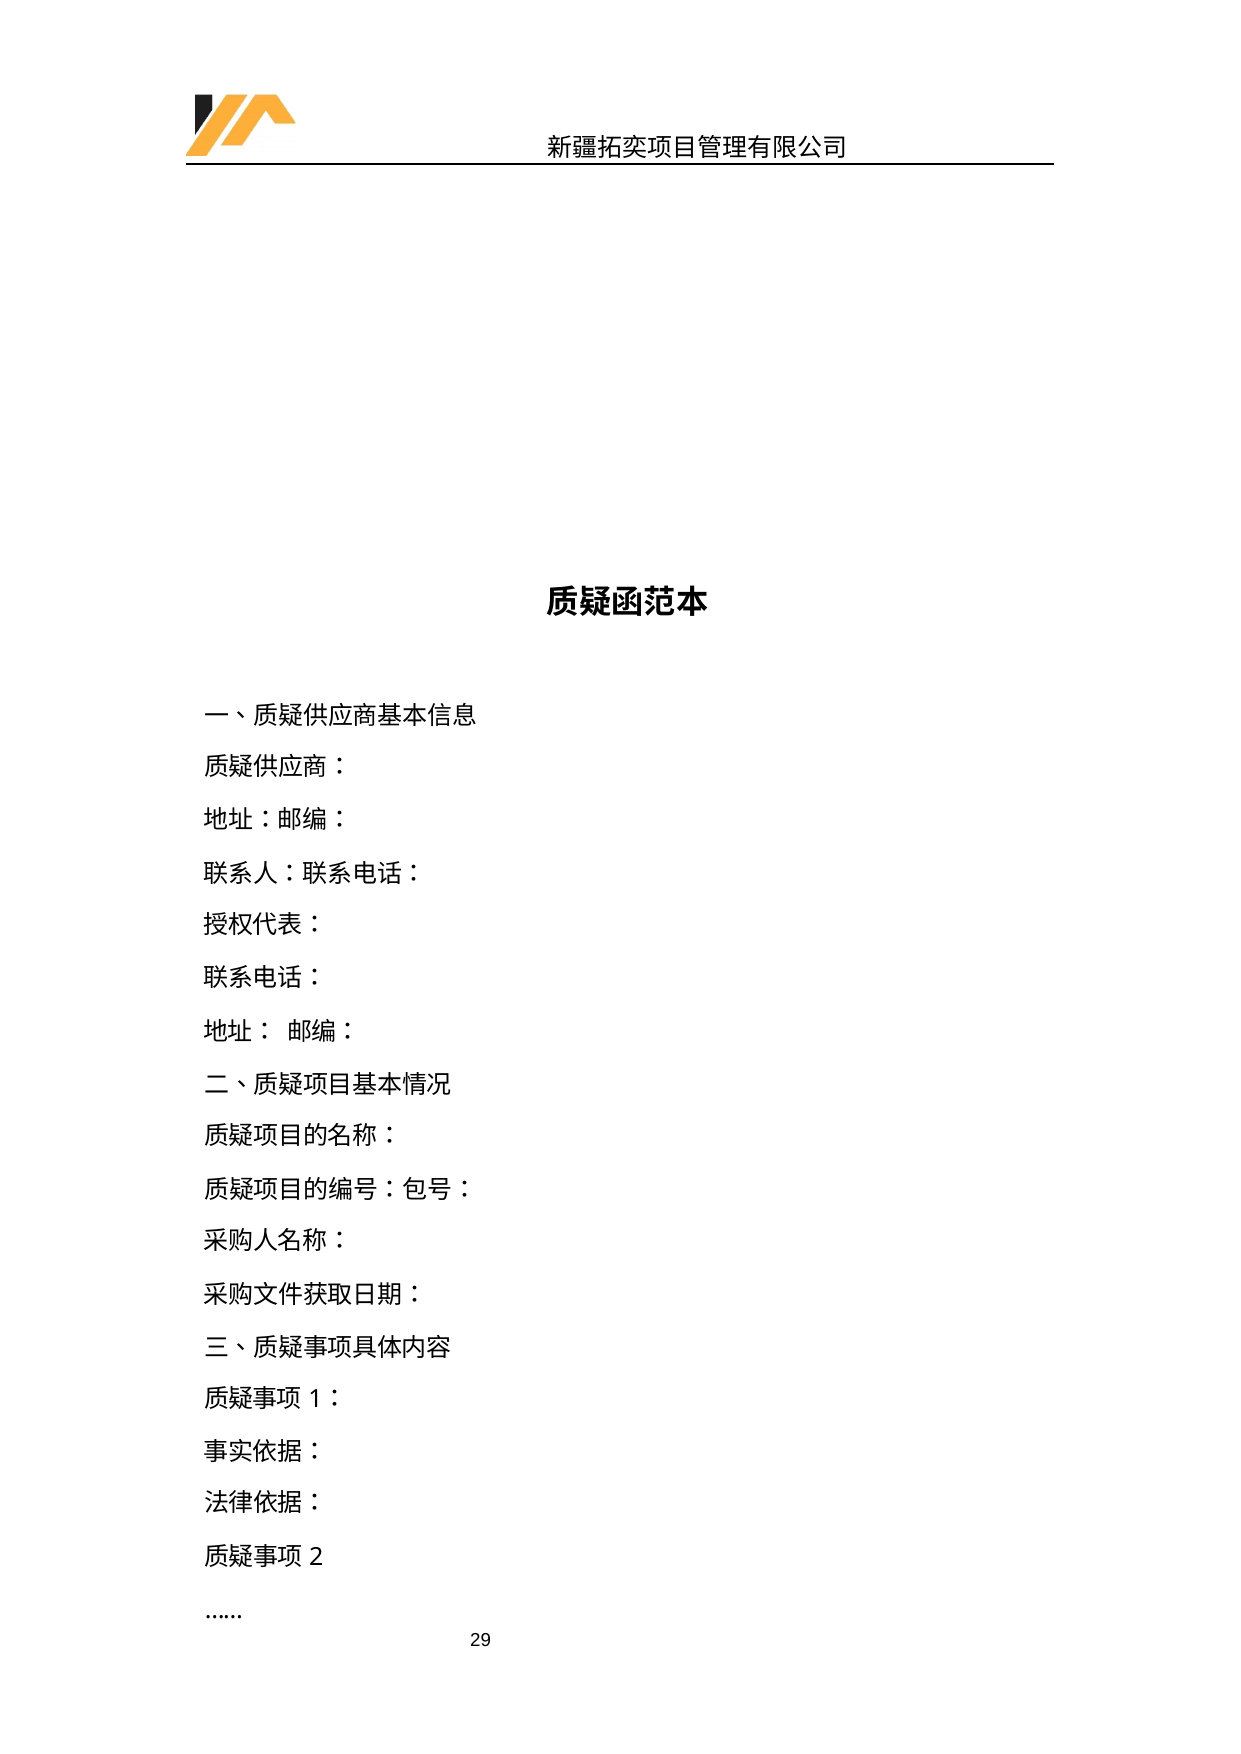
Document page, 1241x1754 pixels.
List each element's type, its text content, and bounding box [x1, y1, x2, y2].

text 授权代表： [203, 906, 1054, 941]
text 采购人名称： [204, 1223, 1054, 1257]
text 质疑项目的名称： [204, 1118, 1054, 1152]
text 质疑项目的编号：包号： [204, 1171, 1054, 1206]
text …… [204, 1592, 1054, 1626]
text 事实依据： [203, 1434, 1054, 1468]
text 质疑供应商： [204, 749, 1054, 783]
text 三、质疑事项具体内容 [204, 1330, 1054, 1364]
text 质疑函范本 [547, 579, 1054, 623]
text 地址： 邮编： [204, 1013, 1054, 1047]
text 一、质疑供应商基本信息 [204, 698, 1054, 732]
text 质疑事项 1： [204, 1381, 1054, 1415]
text 联系电话： [203, 960, 1054, 994]
text 法律依据： [204, 1485, 1054, 1519]
text 联系人：联系电话： [203, 855, 1054, 889]
text 地址：邮编： [204, 802, 1054, 836]
text 质疑事项 2 [204, 1538, 1054, 1572]
picture [186, 88, 296, 156]
text 采购文件获取日期： [204, 1276, 1054, 1310]
text 二、质疑项目基本情况 [204, 1067, 1054, 1101]
